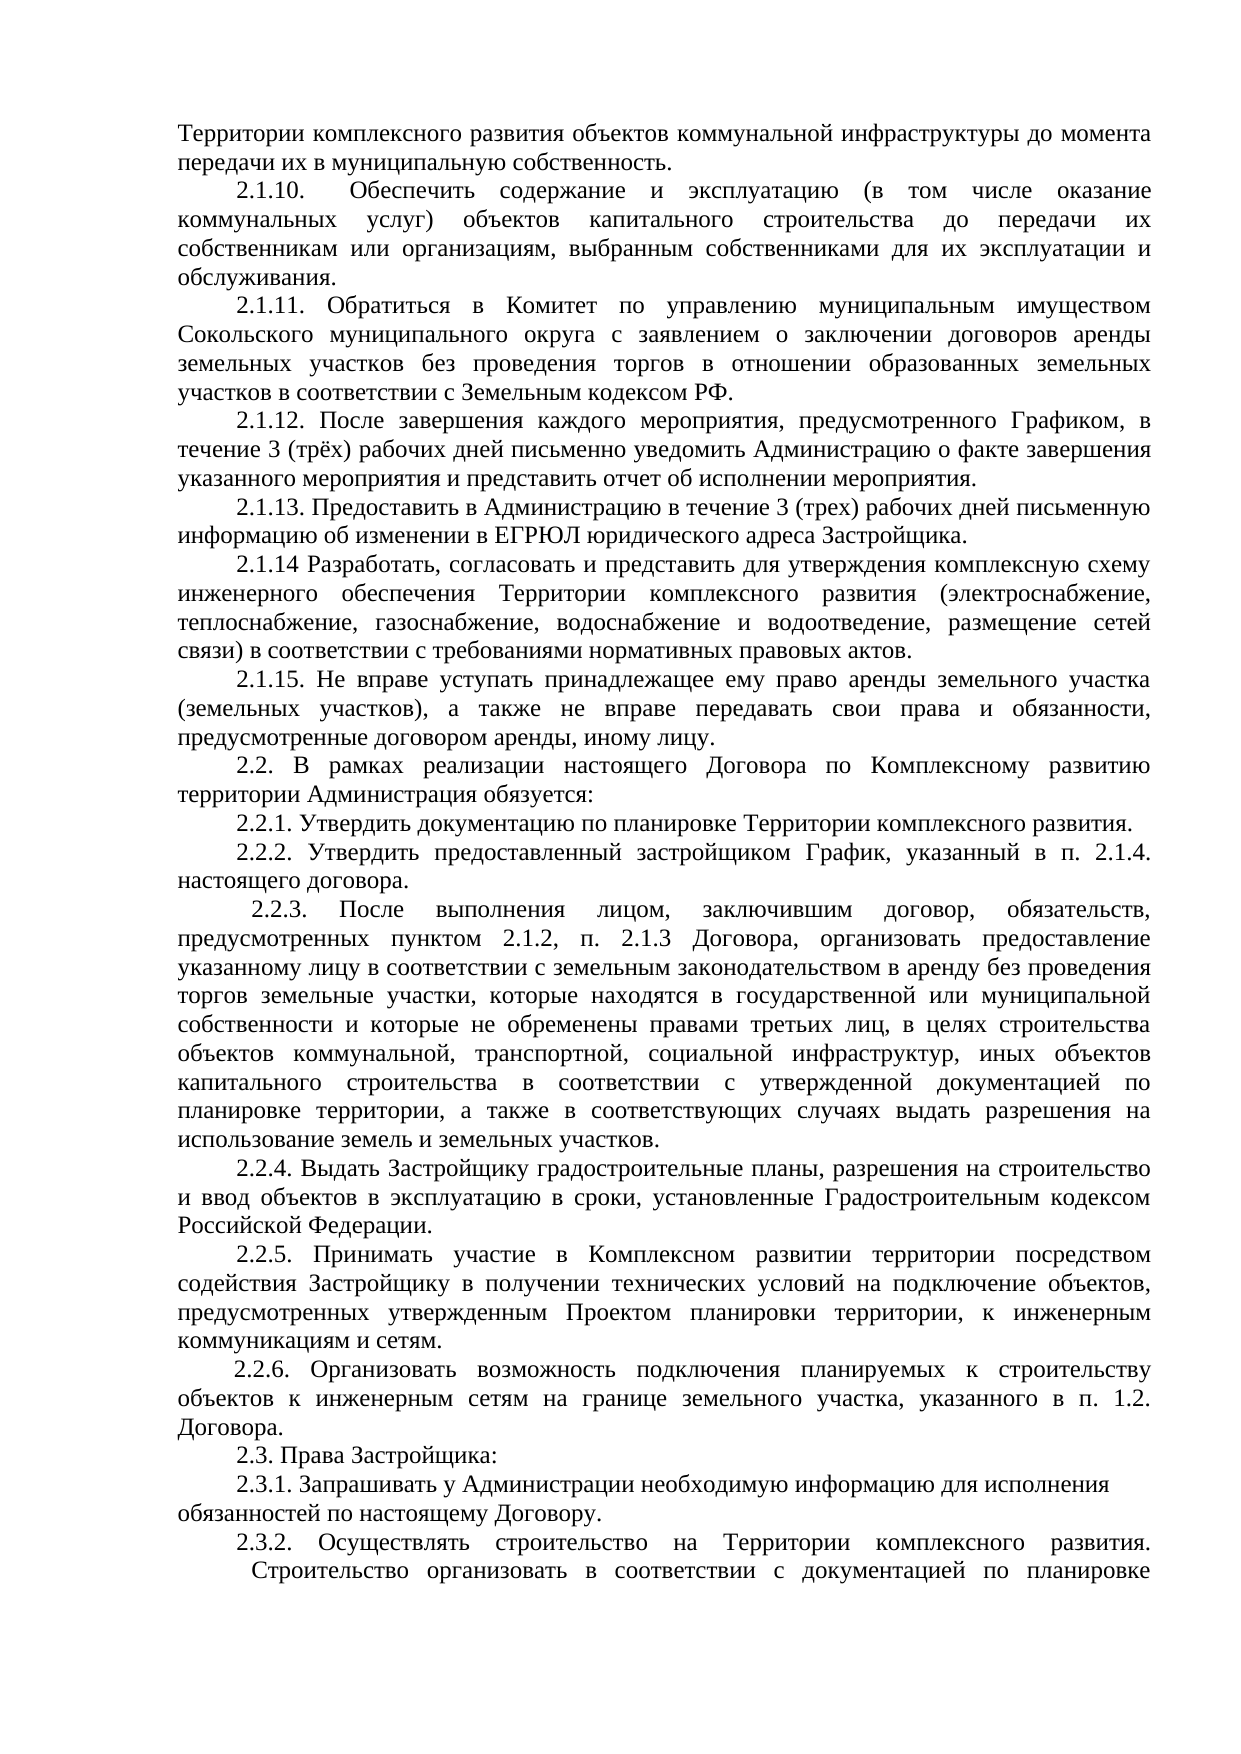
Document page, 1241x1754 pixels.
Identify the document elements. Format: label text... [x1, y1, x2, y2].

text 2.2.1. Утвердить документацию по планировке Территории комплексного развития. [177, 808, 1152, 837]
text 2.1.15. Не вправе уступать принадлежащее ему право аренды земельного участка (земельных участков), а также не вправе передавать свои права и обязанности, предусмотренные договором аренды, иному лицу. [177, 664, 1152, 751]
text 2.3.1. Запрашивать у Администрации необходимую информацию для исполнения [236, 1469, 1152, 1498]
text 2.2.3. После выполнения лицом, заключившим договор, обязательств, предусмотренных пунктом 2.1.2, п. 2.1.3 Договора, организовать предоставление указанному лицу в соответствии с земельным законодательством в аренду без проведения торгов земельные участки, которые находятся в государственной или муниципальной собственности и которые не обременены правами третьих лиц, в целях строительства объектов коммунальной, транспортной, социальной инфраструктур, иных объектов капитального строительства в соответствии с утвержденной документацией по планировке территории, а также в соответствующих случаях выдать разрешения на использование земель и земельных участков. [177, 894, 1152, 1153]
text 2.1.11. Обратиться в Комитет по управлению муниципальным имуществом Сокольского муниципального округа с заявлением о заключении договоров аренды земельных участков без проведения торгов в отношении образованных земельных участков в соответствии с Земельным кодексом РФ. [177, 291, 1152, 406]
text 2.3. Права Застройщика: [236, 1441, 1152, 1469]
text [236, 1527, 1152, 1584]
text 2.1.13. Предоставить в Администрацию в течение 3 (трех) рабочих дней письменную информацию об изменении в ЕГРЮЛ юридического адреса Застройщика. [177, 492, 1152, 549]
text 2.1.14 Разработать, согласовать и представить для утверждения комплексную схему инженерного обеспечения Территории комплексного развития (электроснабжение, теплоснабжение, газоснабжение, водоснабжение и водоотведение, размещение сетей связи) в соответствии с требованиями нормативных правовых актов. [177, 549, 1152, 664]
text 2.2.2. Утвердить предоставленный застройщиком График, указанный в п. 2.1.4. настоящего договора. [177, 837, 1152, 894]
text 2.2.4. Выдать Застройщику градостроительные планы, разрешения на строительство и ввод объектов в эксплуатацию в сроки, установленные Градостроительным кодексом Российской Федерации. [177, 1153, 1152, 1239]
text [177, 118, 1152, 176]
text 2.1.12. После завершения каждого мероприятия, предусмотренного Графиком, в течение 3 (трёх) рабочих дней письменно уведомить Администрацию о факте завершения указанного мероприятия и представить отчет об исполнении мероприятия. [177, 406, 1152, 492]
text 2.2.6. Организовать возможность подключения планируемых к строительству объектов к инженерным сетям на границе земельного участка, указанного в п. 1.2. Договора. [177, 1354, 1152, 1441]
text 2.2. В рамках реализации настоящего Договора по Комплексному развитию территории Администрация обязуется: [177, 751, 1152, 808]
text 2.2.5. Принимать участие в Комплексном развитии территории посредством содействия Застройщику в получении технических условий на подключение объектов, предусмотренных утвержденным Проектом планировки территории, к инженерным коммуникациям и сетям. [177, 1239, 1152, 1354]
text обязанностей по настоящему Договору. [177, 1498, 1152, 1527]
text 2.1.10. Обеспечить содержание и эксплуатацию (в том числе оказание коммунальных услуг) объектов капитального строительства до передачи их собственникам или организациям, выбранным собственниками для их эксплуатации и обслуживания. [177, 176, 1152, 291]
